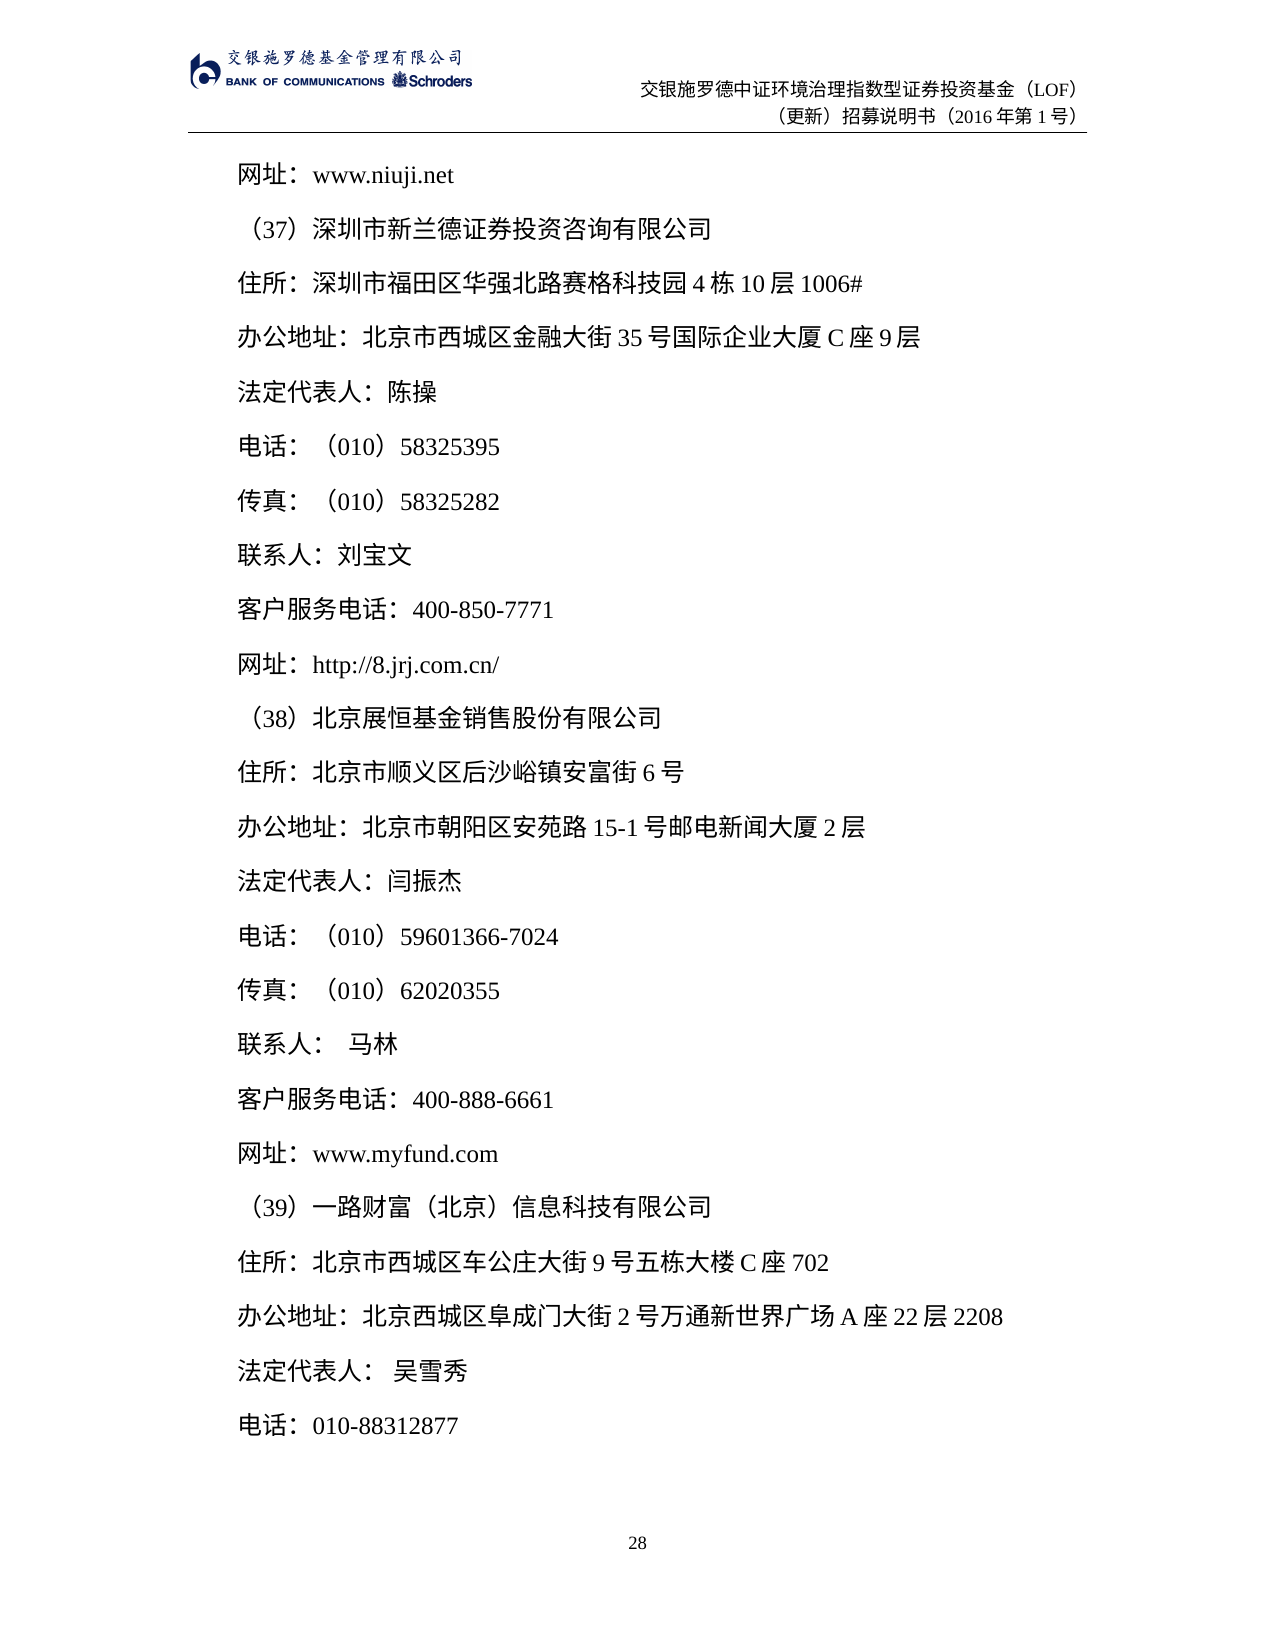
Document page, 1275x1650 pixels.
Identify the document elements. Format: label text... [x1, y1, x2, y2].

text 网址：www.myfund.com [187, 1133, 1087, 1170]
text 住所：北京市西城区车公庄大街9号五栋大楼C座702 [187, 1242, 1087, 1278]
text 电话：（010）58325395 [187, 427, 1087, 463]
text 住所：深圳市福田区华强北路赛格科技园4栋10层1006# [187, 263, 1087, 300]
picture [190, 50, 472, 89]
text 法定代表人：陈操 [187, 372, 1087, 408]
text 传真：（010）58325282 [187, 481, 1087, 517]
text 办公地址：北京市西城区金融大街35号国际企业大厦C座9层 [187, 318, 1087, 354]
text 传真：（010）62020355 [187, 970, 1087, 1007]
text （39）一路财富（北京）信息科技有限公司 [187, 1188, 1087, 1224]
text （38）北京展恒基金销售股份有限公司 [187, 698, 1087, 735]
text 网址：www.niuji.net [187, 155, 1087, 191]
text 联系人：刘宝文 [187, 535, 1087, 572]
text 网址：http://8.jrj.com.cn/ [187, 644, 1087, 680]
text 电话：（010）59601366-7024 [187, 916, 1087, 952]
text 法定代表人： 吴雪秀 [187, 1351, 1087, 1387]
text （37）深圳市新兰德证券投资咨询有限公司 [187, 209, 1087, 245]
text 住所：北京市顺义区后沙峪镇安富街6号 [187, 753, 1087, 789]
text 客户服务电话：400-888-6661 [187, 1079, 1087, 1115]
text 法定代表人：闫振杰 [187, 862, 1087, 898]
text 办公地址：北京市朝阳区安苑路15-1号邮电新闻大厦2层 [187, 807, 1087, 843]
text 电话：010-88312877 [187, 1405, 1087, 1442]
text 联系人： 马林 [187, 1025, 1087, 1061]
text 客户服务电话：400-850-7771 [187, 590, 1087, 626]
text 办公地址：北京西城区阜成门大街2号万通新世界广场A座22层2208 [187, 1297, 1087, 1333]
